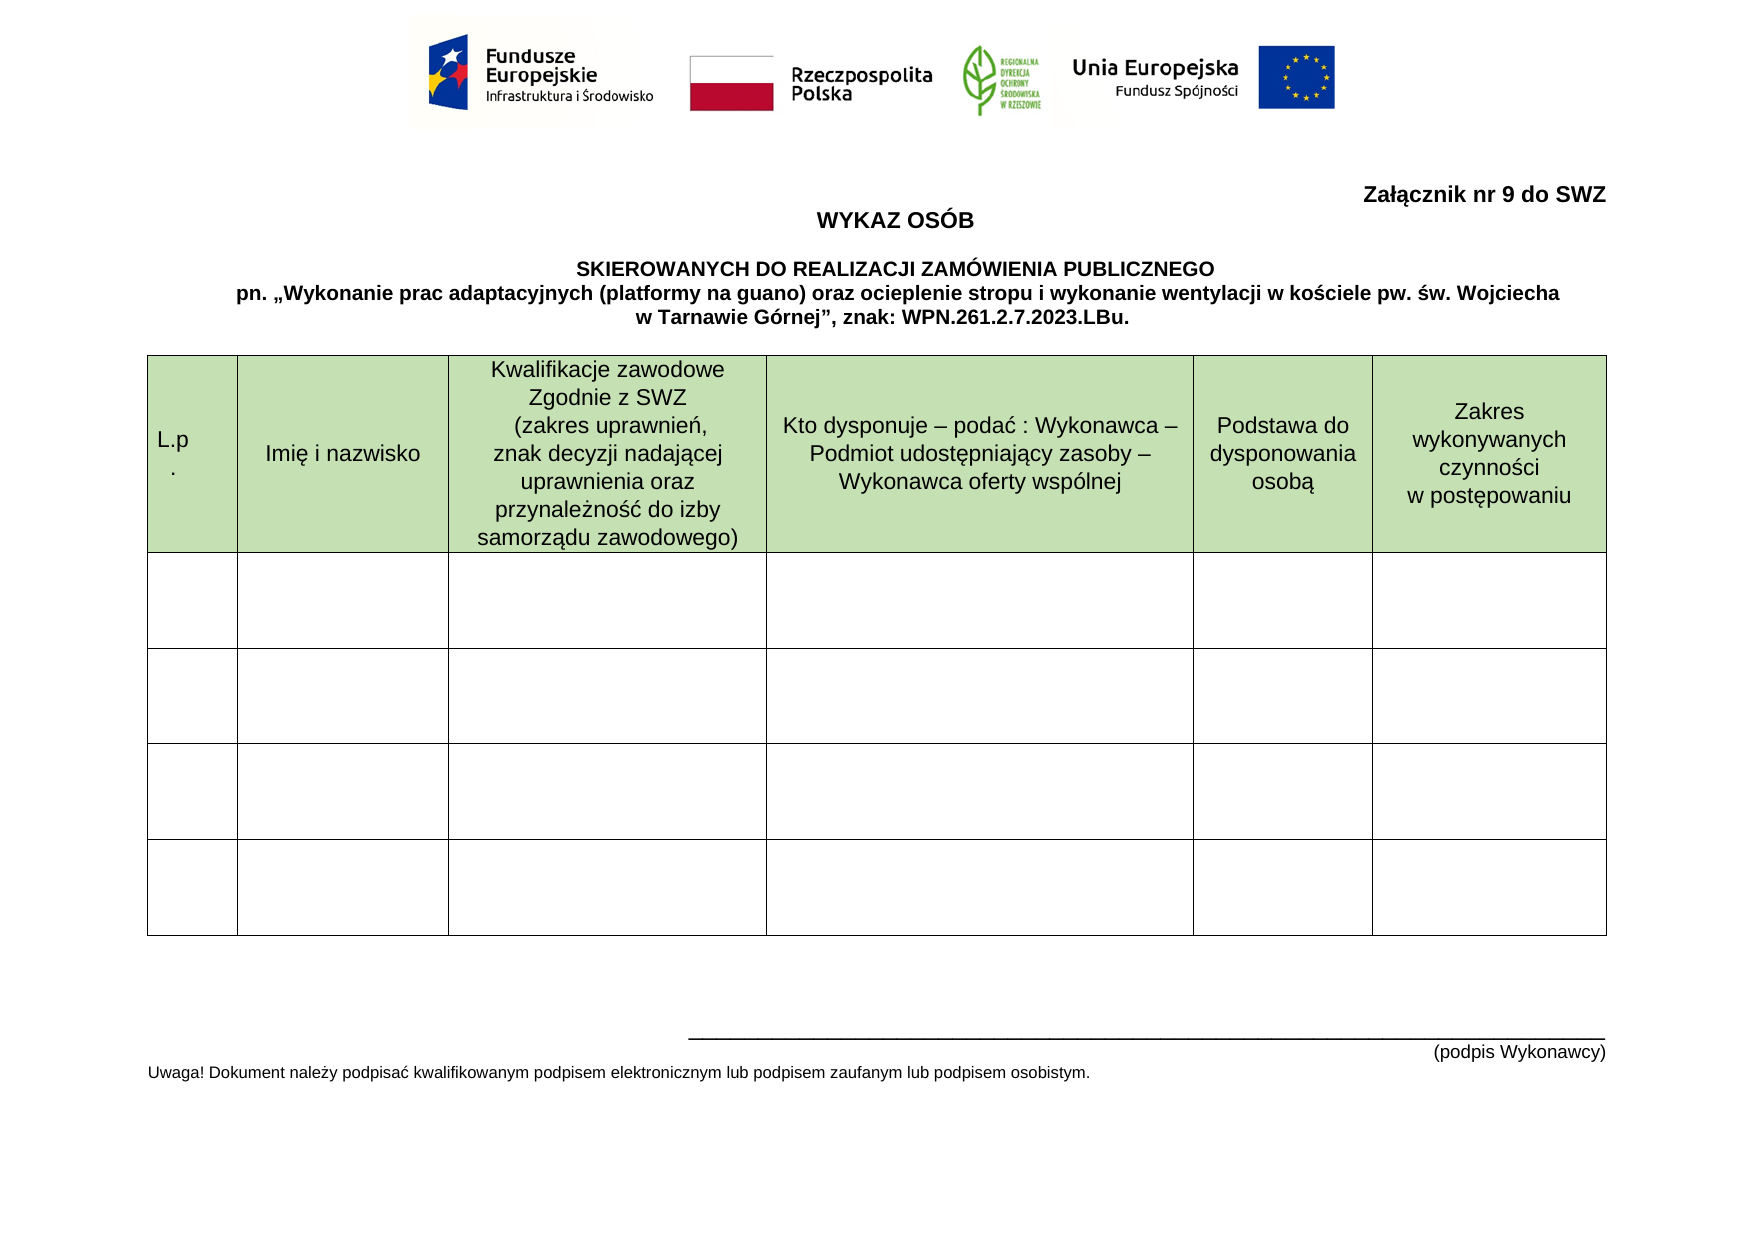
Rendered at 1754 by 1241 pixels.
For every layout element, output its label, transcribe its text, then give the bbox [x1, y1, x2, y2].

table_header Zakres wykonywanych czynności w postępowaniu [1373, 356, 1606, 552]
table_cell [148, 840, 237, 934]
table_cell [1194, 553, 1372, 647]
table_cell [1194, 649, 1372, 743]
table_cell [1373, 840, 1606, 934]
table_header Podstawa do dysponowania osobą [1194, 356, 1372, 552]
table_header Imię i nazwisko [238, 356, 448, 552]
table_cell [449, 649, 766, 743]
table_cell [238, 553, 448, 647]
table_cell [449, 744, 766, 839]
text WYKAZ OSÓB [148, 207, 1606, 233]
table_cell [1194, 840, 1372, 934]
table_cell [1373, 744, 1606, 839]
table_cell [449, 840, 766, 934]
text pn. „Wykonanie prac adaptacyjnych (platformy na guano) oraz ocieplenie stropu i wykonanie wentylacji w kościele pw. św. Wojciecha w Tarnawie Górnej”, znak: WPN.261.2.7.2023.LBu. [148, 281, 1606, 329]
table_cell [148, 744, 237, 839]
table_cell [449, 553, 766, 647]
table_cell [238, 649, 448, 743]
text Uwaga! Dokument należy podpisać kwalifikowanym podpisem elektronicznym lub podpisem zaufanym lub podpisem osobistym. [148, 1063, 1606, 1082]
table_cell [1373, 649, 1606, 743]
table_cell [1373, 553, 1606, 647]
table_header Kto dysponuje – podać : Wykonawca – Podmiot udostępniający zasoby – Wykonawca oferty wspólnej [767, 356, 1193, 552]
text __________________________________________________________________ [148, 1012, 1606, 1041]
table_cell [148, 553, 237, 647]
table_header Kwalifikacje zawodowe Zgodnie z SWZ (zakres uprawnień, znak decyzji nadającej uprawnienia oraz przynależność do izby samorządu zawodowego) [449, 356, 766, 552]
table_cell [767, 649, 1193, 743]
table_cell [238, 744, 448, 839]
table_cell [767, 744, 1193, 839]
table_header L.p. [148, 356, 237, 552]
table_cell [1194, 744, 1372, 839]
table_cell [767, 553, 1193, 647]
text SKIEROWANYCH DO REALIZACJI ZAMÓWIENIA PUBLICZNEGO [148, 257, 1606, 281]
text Załącznik nr 9 do SWZ [148, 181, 1606, 207]
table_cell [767, 840, 1193, 934]
table_cell [148, 649, 237, 743]
text (podpis Wykonawcy) [148, 1041, 1606, 1063]
table_cell [238, 840, 448, 934]
